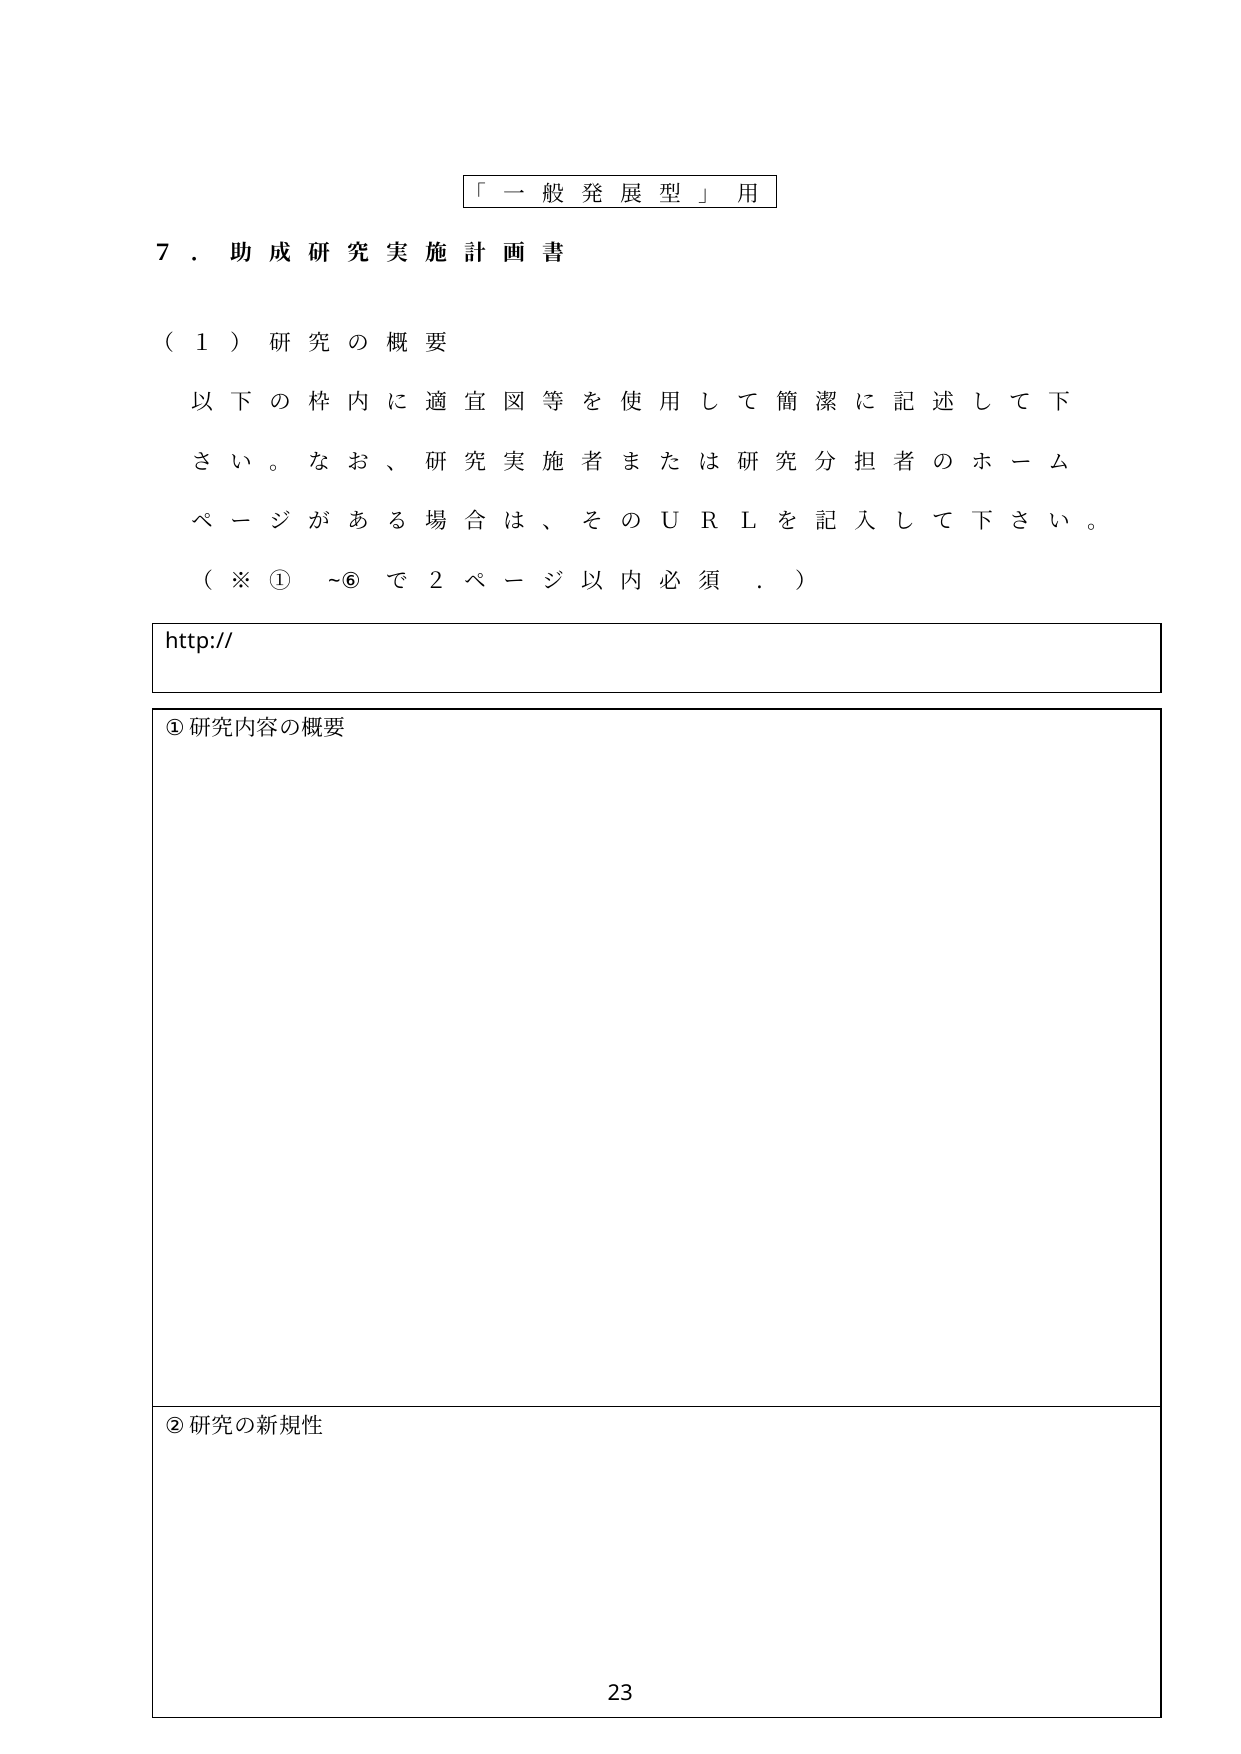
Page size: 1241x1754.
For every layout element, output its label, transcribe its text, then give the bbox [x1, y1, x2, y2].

text ７．助成研究実施計画書 [153, 221, 1088, 281]
text （１）研究の概要 [153, 311, 1088, 370]
text 以下の枠内に適宜図等を使用して簡潔に記述して下さい。なお、研究実施者または研究分担者のホームページがある場合は、そのＵＲＬを記入して下さい。（※①~⑥で２ページ以内必須.） [183, 370, 1088, 608]
text 「一般発展型」用 [153, 162, 1088, 221]
